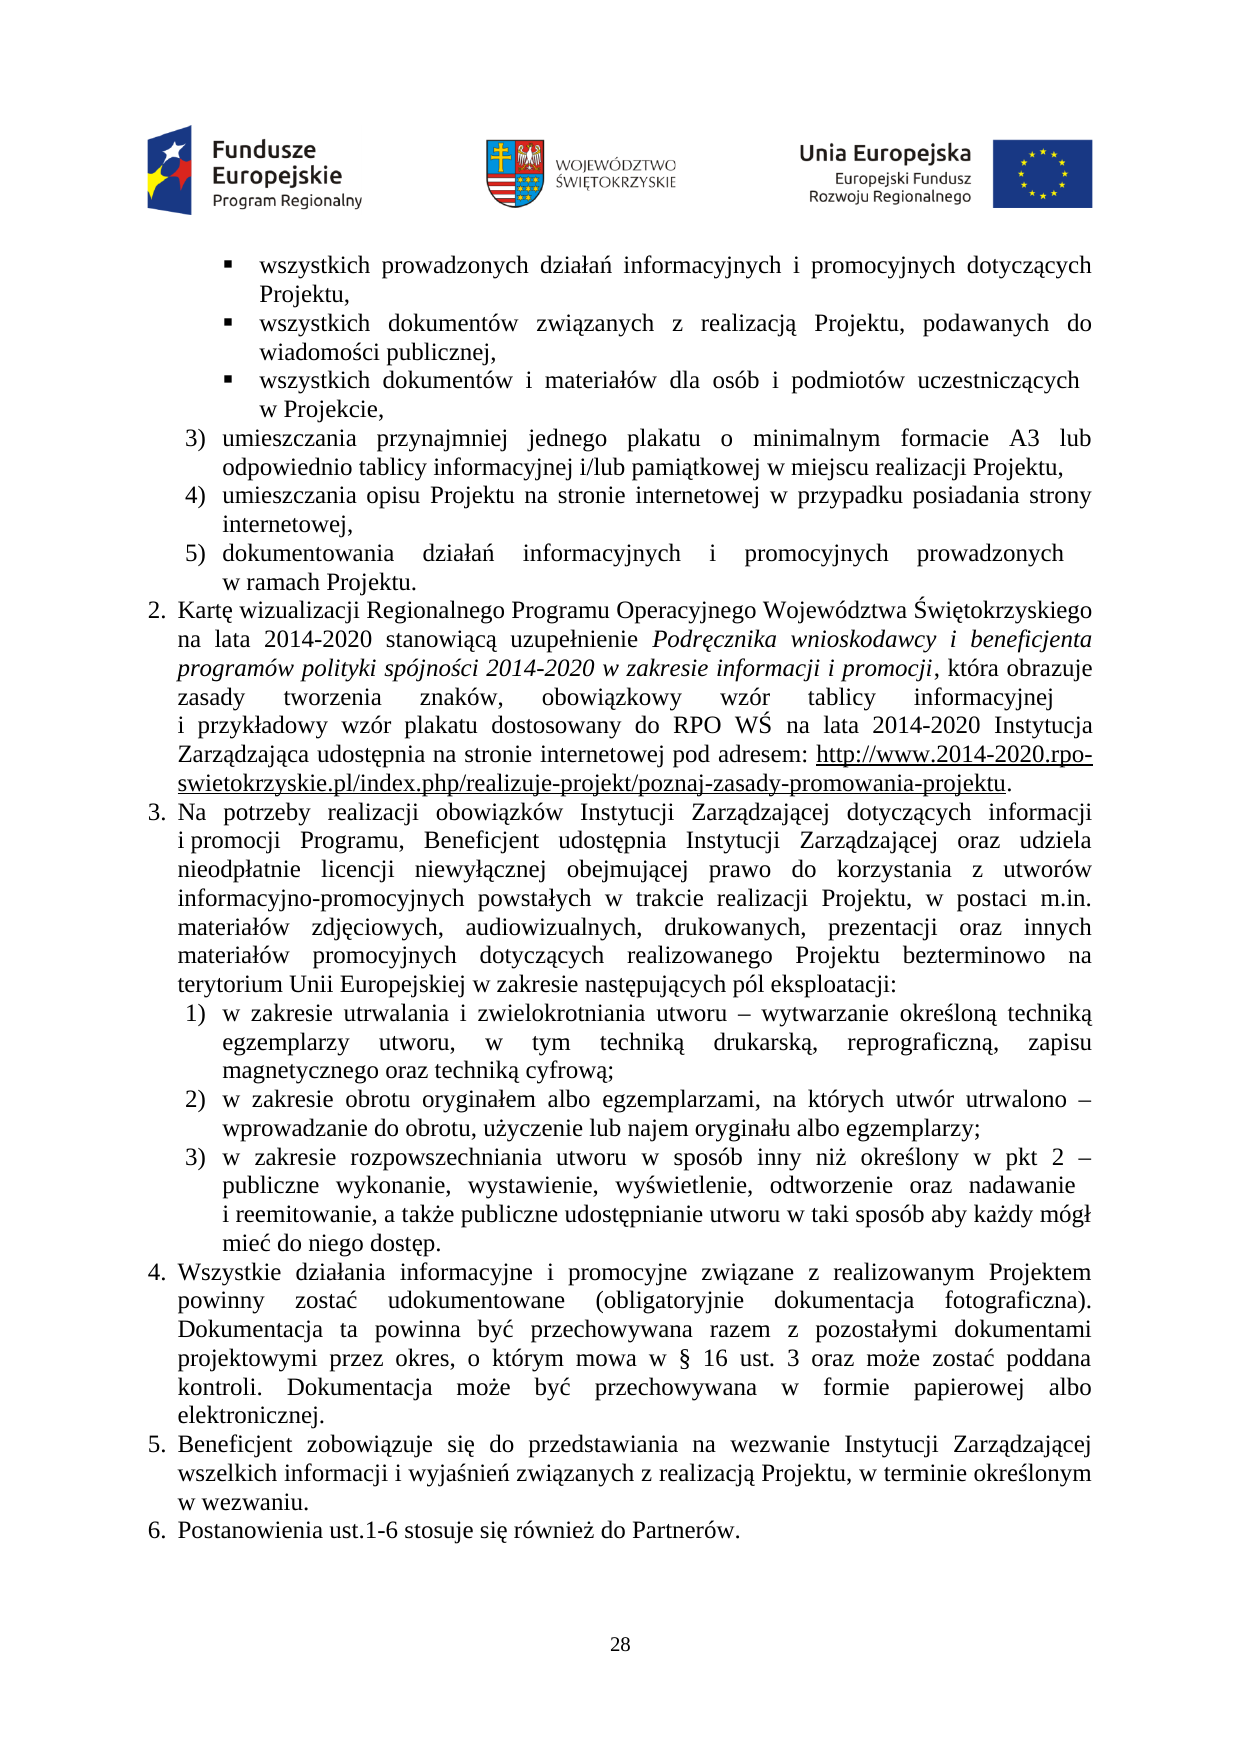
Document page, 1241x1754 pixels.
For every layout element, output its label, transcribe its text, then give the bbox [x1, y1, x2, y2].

list w zakresie utrwalania i zwielokrotniania utworu – wytwarzanie określoną techniką egzemplarzy utworu, w tym techniką drukarską, reprograficzną, zapisu magnetycznego oraz techniką cyfrową; [185, 998, 1093, 1084]
list umieszczania przynajmniej jednego plakatu o minimalnym formacie A3 lub odpowiednio tablicy informacyjnej i/lub pamiątkowej w miejscu realizacji Projektu, [185, 423, 1093, 480]
list dokumentowania działań informacyjnych i promocyjnych prowadzonych w ramach Projektu. [185, 538, 1093, 595]
picture [800, 125, 1093, 215]
list wszystkich prowadzonych działań informacyjnych i promocyjnych dotyczących Projektu, [222, 250, 1093, 308]
list Wszystkie działania informacyjne i promocyjne związane z realizowanym Projektem powinny zostać udokumentowane (obligatoryjnie dokumentacja fotograficzna). Dokumentacja ta powinna być przechowywana razem z pozostałymi dokumentami projektowymi przez okres, o którym mowa w § 16 ust. 3 oraz może zostać poddana kontroli. Dokumentacja może być przechowywana w formie papierowej albo elektronicznej. [148, 1257, 1093, 1429]
list w zakresie rozpowszechniania utworu w sposób inny niż określony w pkt 2 – publiczne wykonanie, wystawienie, wyświetlenie, odtworzenie oraz nadawanie i reemitowanie, a także publiczne udostępnianie utworu w taki sposób aby każdy mógł mieć do niego dostęp. [185, 1142, 1093, 1257]
list wszystkich dokumentów i materiałów dla osób i podmiotów uczestniczących w Projekcie, [222, 365, 1093, 423]
list w zakresie obrotu oryginałem albo egzemplarzami, na których utwór utrwalono – wprowadzanie do obrotu, użyczenie lub najem oryginału albo egzemplarzy; [185, 1084, 1093, 1142]
list umieszczania opisu Projektu na stronie internetowej w przypadku posiadania strony internetowej, [185, 480, 1093, 538]
picture [486, 125, 676, 215]
picture [147, 125, 362, 215]
list wszystkich dokumentów związanych z realizacją Projektu, podawanych do wiadomości publicznej, [222, 308, 1093, 365]
list Postanowienia ust.1-6 stosuje się również do Partnerów. [148, 1515, 1093, 1544]
list Kartę wizualizacji Regionalnego Programu Operacyjnego Województwa Świętokrzyskiego na lata 2014-2020 stanowiącą uzupełnienie Podręcznika wnioskodawcy i beneficjenta programów polityki spójności 2014-2020 w zakresie informacji i promocji, która obrazuje zasady tworzenia znaków, obowiązkowy wzór tablicy informacyjnej i przykładowy wzór plakatu dostosowany do RPO WŚ na lata 2014-2020 Instytucja Zarządzająca udostępnia na stronie internetowej pod adresem: http://www.2014-2020.rpo-swietokrzyskie.pl/index.php/realizuje-projekt/poznaj-zasady-promowania-projektu. [148, 595, 1093, 797]
list Beneficjent zobowiązuje się do przedstawiania na wezwanie Instytucji Zarządzającej wszelkich informacji i wyjaśnień związanych z realizacją Projektu, w terminie określonym w wezwaniu. [148, 1429, 1093, 1515]
list Na potrzeby realizacji obowiązków Instytucji Zarządzającej dotyczących informacji i promocji Programu, Beneficjent udostępnia Instytucji Zarządzającej oraz udziela nieodpłatnie licencji niewyłącznej obejmującej prawo do korzystania z utworów informacyjno-promocyjnych powstałych w trakcie realizacji Projektu, w postaci m.in. materiałów zdjęciowych, audiowizualnych, drukowanych, prezentacji oraz innych materiałów promocyjnych dotyczących realizowanego Projektu bezterminowo na terytorium Unii Europejskiej w zakresie następujących pól eksploatacji: [148, 797, 1093, 998]
